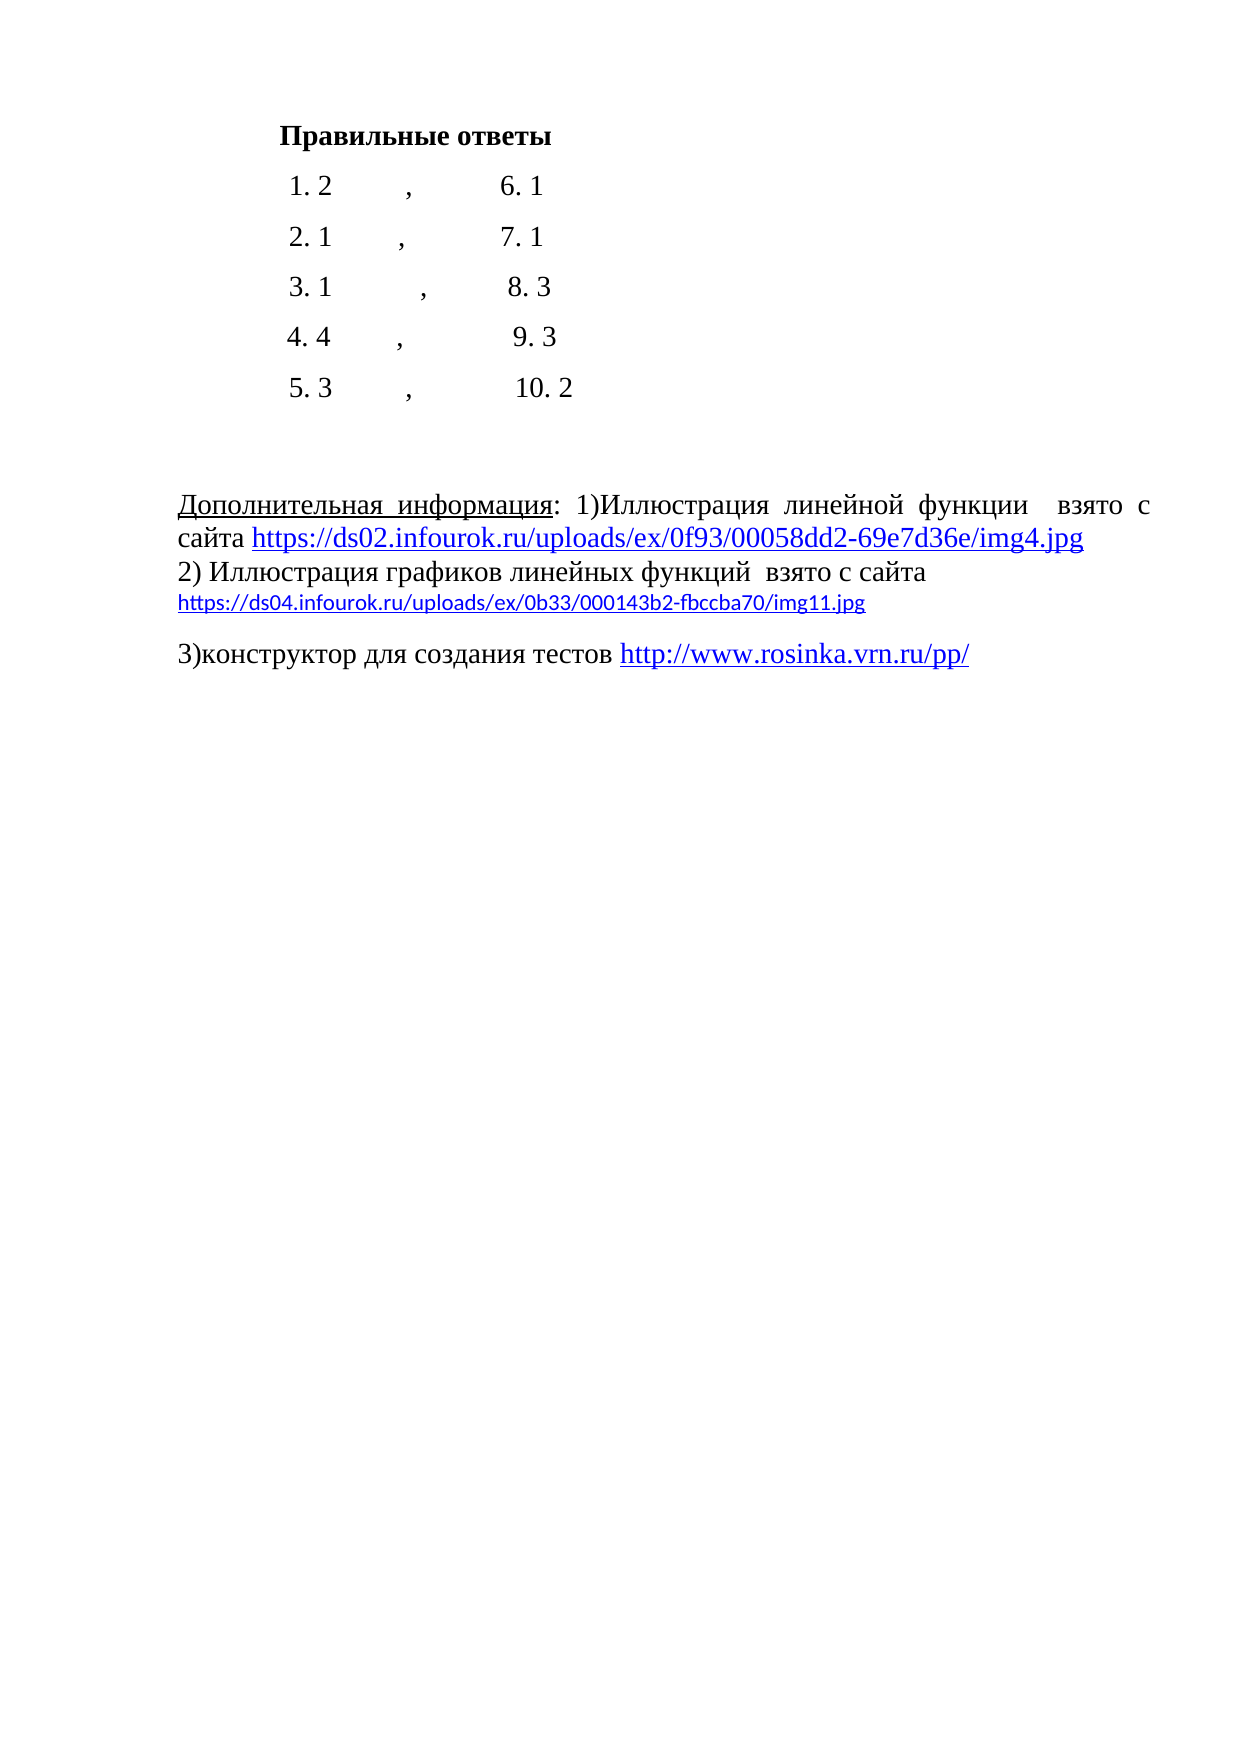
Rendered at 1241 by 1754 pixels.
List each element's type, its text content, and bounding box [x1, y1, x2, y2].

text Дополнительная информация: 1)Иллюстрация линейной функции взято с сайта https://ds02.infourok.ru/uploads/ex/0f93/00058dd2-69e7d36e/img4.jpg [177, 487, 1152, 554]
list 5. 3 , 10. 2 [288, 370, 1152, 403]
list 2. 1 , 7. 1 [288, 219, 1152, 252]
text 2) Иллюстрация графиков линейных функций взято с сайта https://ds04.infourok.ru/uploads/ex/0b33/000143b2-fbccba70/img11.jpg [177, 554, 1152, 616]
text 3)конструктор для создания тестов http://www.rosinka.vrn.ru/pp/ [177, 637, 1152, 670]
list 3. 1 , 8. 3 [288, 269, 1152, 303]
text Правильные ответы [177, 118, 1152, 152]
list 1. 2 , 6. 1 [288, 168, 1152, 202]
text 4. 4 , 9. 3 [177, 319, 1152, 353]
